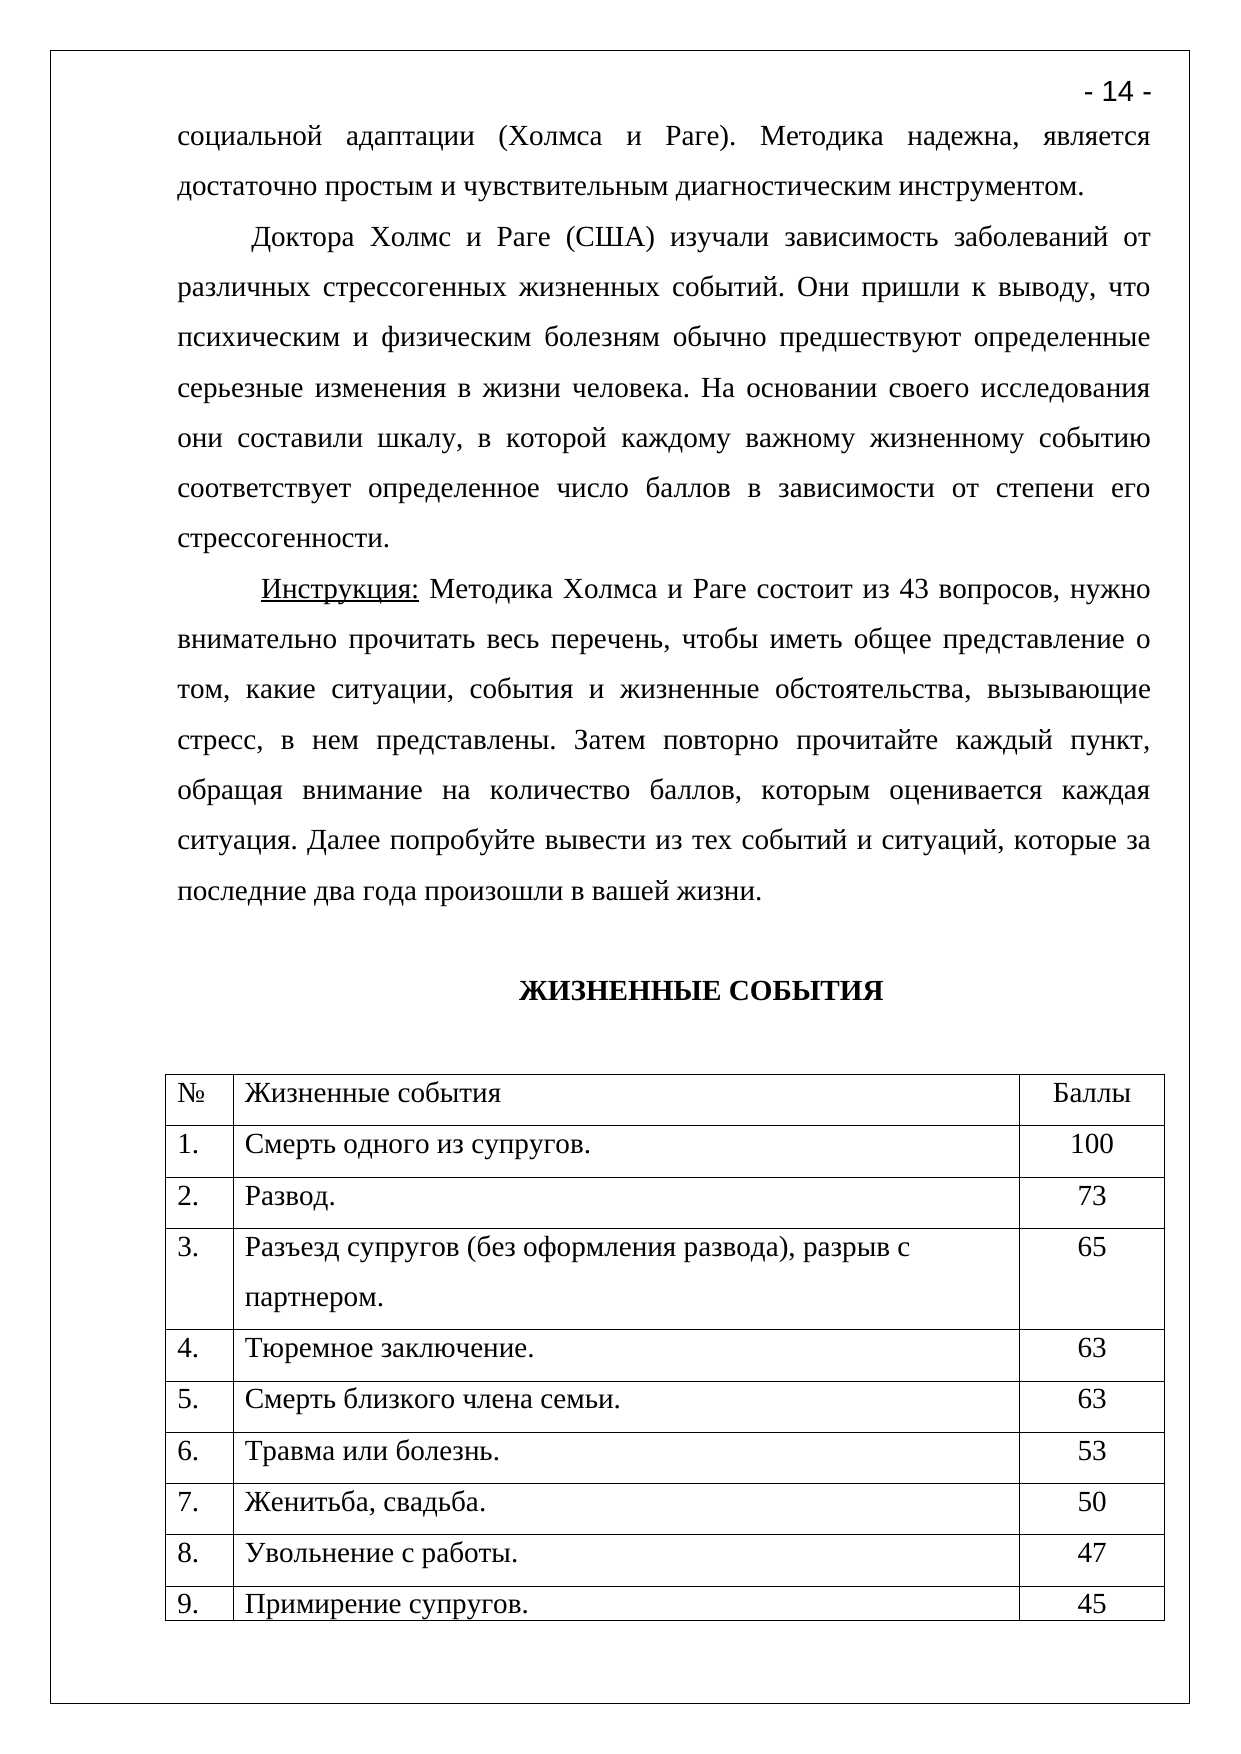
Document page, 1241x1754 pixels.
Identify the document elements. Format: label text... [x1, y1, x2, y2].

table_cell Травма или болезнь. [234, 1433, 1019, 1483]
table_header Баллы [1020, 1075, 1164, 1125]
table_cell Развод. [234, 1178, 1019, 1228]
table_cell 100 [1020, 1126, 1164, 1177]
table_cell 65 [1020, 1229, 1164, 1329]
table_cell Смерть близкого члена семьи. [234, 1382, 1019, 1432]
table_cell 7. [166, 1484, 233, 1534]
table_cell 50 [1020, 1484, 1164, 1534]
text ЖИЗНЕННЫЕ СОБЫТИЯ [177, 973, 1152, 1007]
text Инструкция: Методика Холмса и Раге состоит из 43 вопросов, нужно внимательно прочитать весь перечень, чтобы иметь общее представление о том, какие ситуации, события и жизненные обстоятельства, вызывающие стресс, в нем представлены. Затем повторно прочитайте каждый пункт, обращая внимание на количество баллов, которым оценивается каждая ситуация. Далее попробуйте вывести из тех событий и ситуаций, которые за последние два года произошли в вашей жизни. [177, 571, 1152, 906]
text Доктора Холмс и Раге (США) изучали зависимость заболеваний от различных стрессогенных жизненных событий. Они пришли к выводу, что психическим и физическим болезням обычно предшествуют определенные серьезные изменения в жизни человека. На основании своего исследования они составили шкалу, в которой каждому важному жизненному событию соответствует определенное число баллов в зависимости от степени его стрессогенности. [177, 219, 1152, 554]
table_cell 63 [1020, 1330, 1164, 1381]
table_cell 9. [166, 1587, 233, 1620]
table_cell 8. [166, 1535, 233, 1586]
table_cell 5. [166, 1382, 233, 1432]
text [177, 118, 1152, 202]
table_cell 3. [166, 1229, 233, 1329]
table_cell Смерть одного из супругов. [234, 1126, 1019, 1177]
table_header Жизненные события [234, 1075, 1019, 1125]
table_cell 45 [1020, 1587, 1164, 1620]
table_cell Разъезд супругов (без оформления развода), разрыв с партнером. [234, 1229, 1019, 1329]
table_header № [166, 1075, 233, 1125]
table_cell 73 [1020, 1178, 1164, 1228]
table_cell Увольнение с работы. [234, 1535, 1019, 1586]
table_cell Тюремное заключение. [234, 1330, 1019, 1381]
table_cell 47 [1020, 1535, 1164, 1586]
table_cell 1. [166, 1126, 233, 1177]
table_cell 6. [166, 1433, 233, 1483]
table_cell 53 [1020, 1433, 1164, 1483]
table_cell Женитьба, свадьба. [234, 1484, 1019, 1534]
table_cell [234, 1587, 1019, 1620]
table_cell 2. [166, 1178, 233, 1228]
table_cell 63 [1020, 1382, 1164, 1432]
table_cell 4. [166, 1330, 233, 1381]
